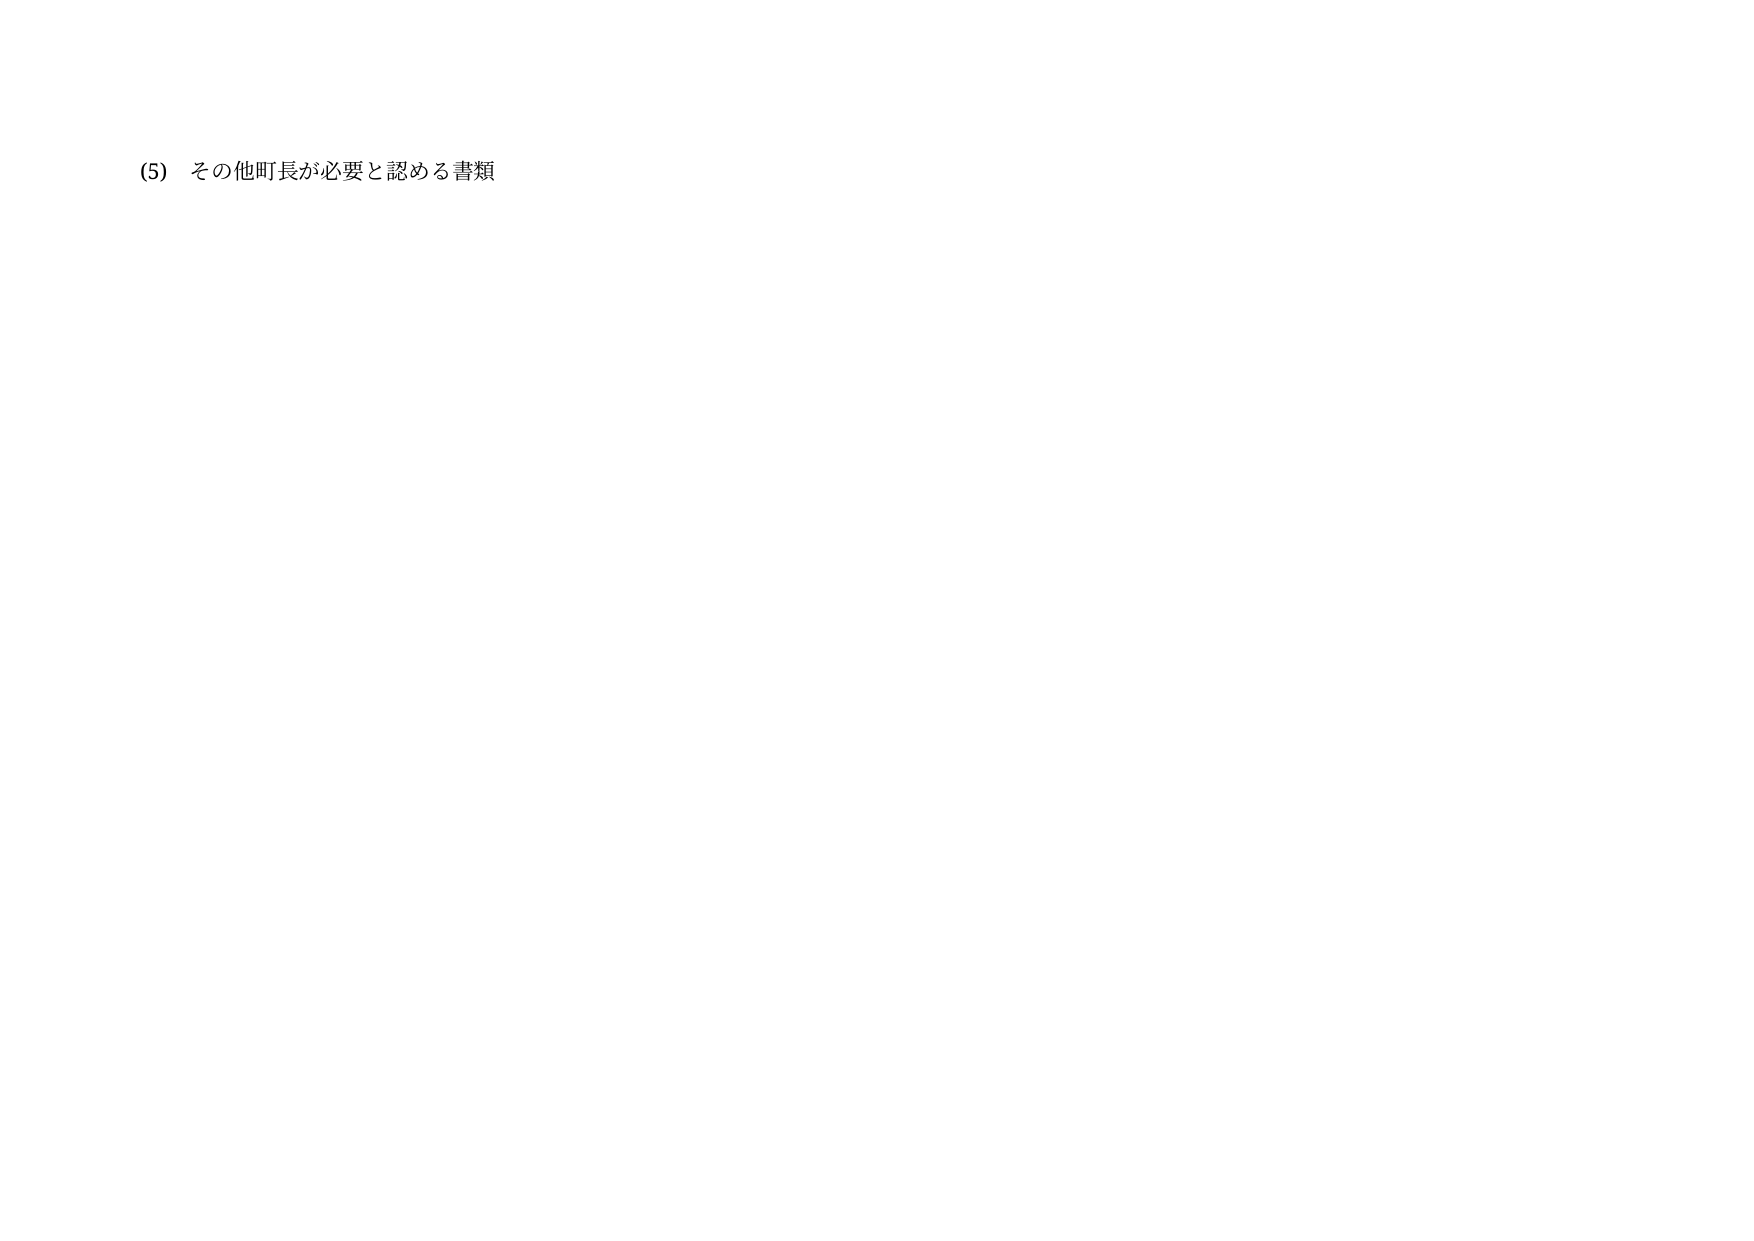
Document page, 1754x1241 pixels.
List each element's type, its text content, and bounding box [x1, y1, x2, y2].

text (5) その他町長が必要と認める書類 [118, 151, 1602, 189]
